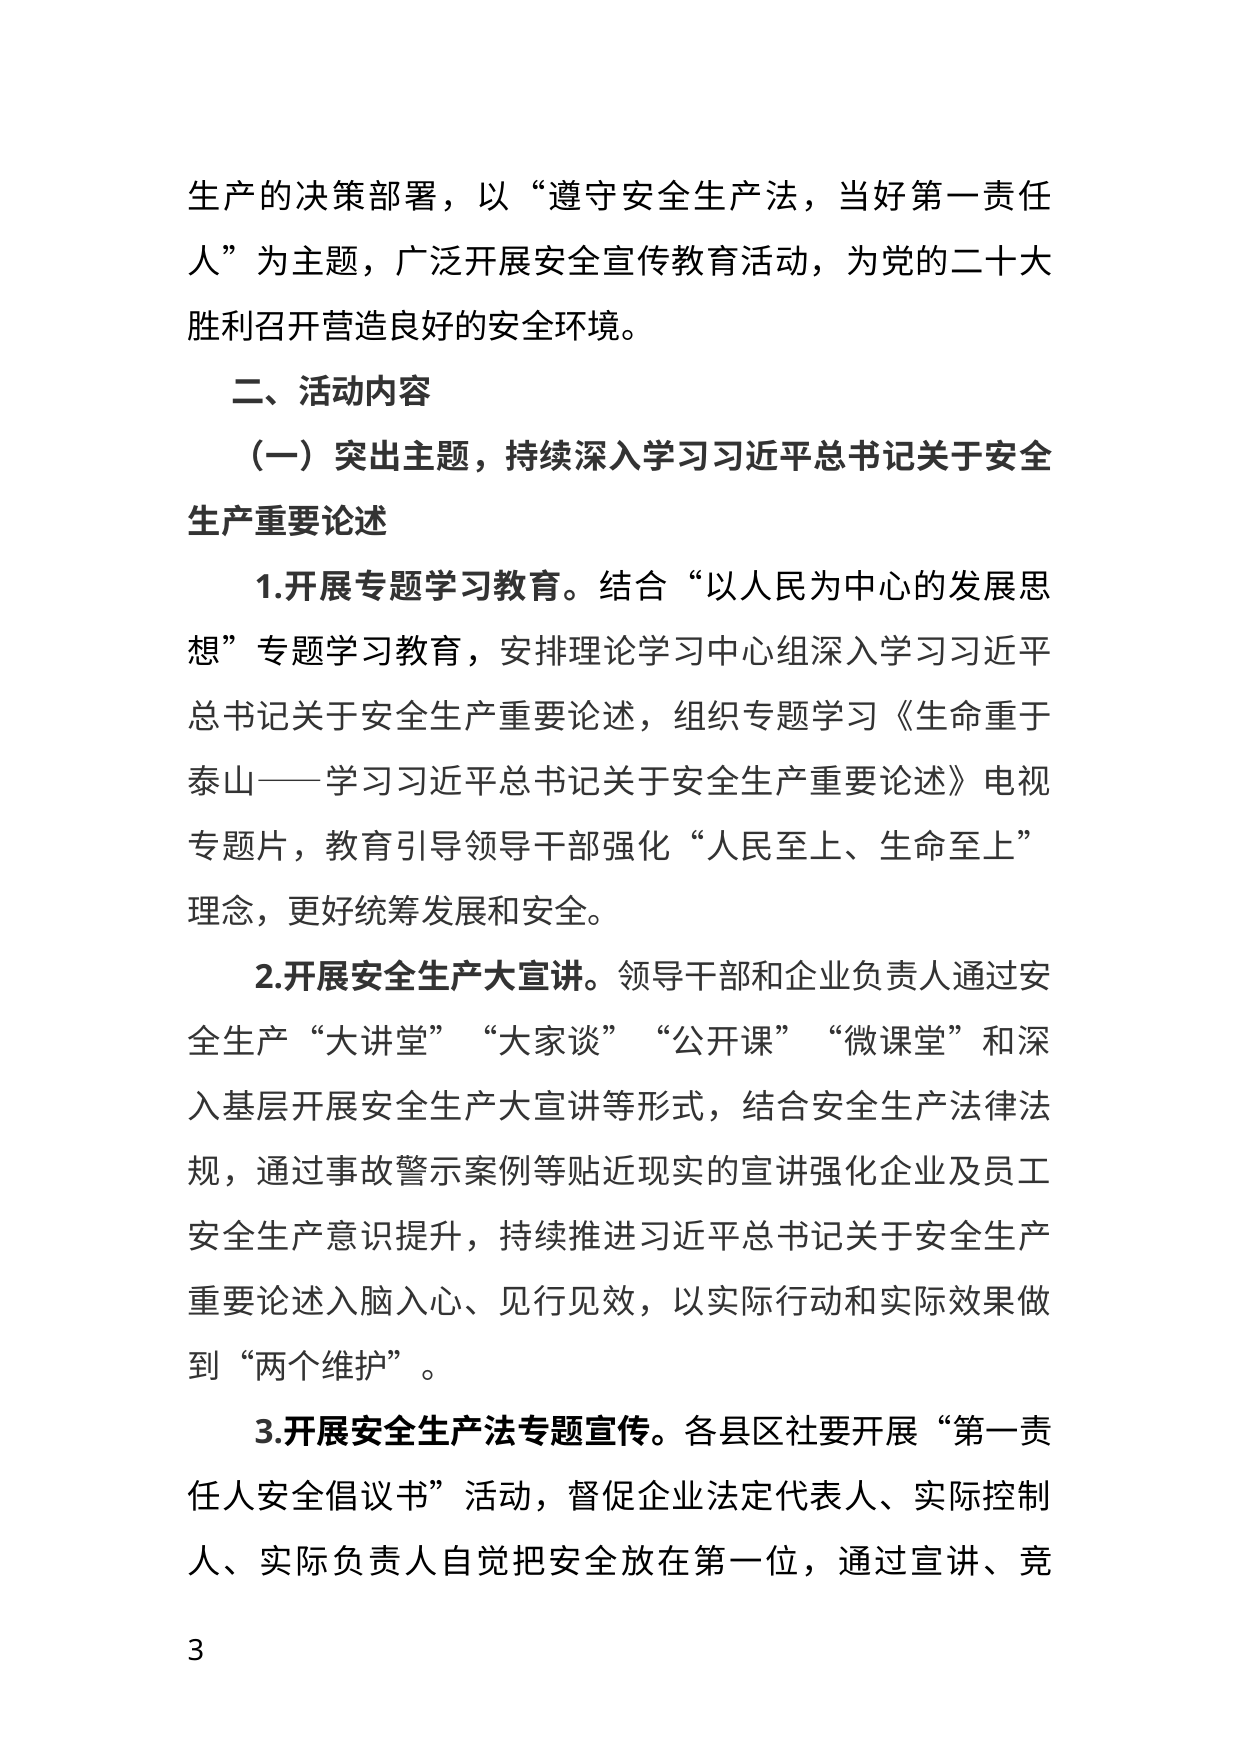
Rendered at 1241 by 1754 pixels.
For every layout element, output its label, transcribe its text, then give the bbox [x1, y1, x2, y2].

text 2.开展安全生产大宣讲。领导干部和企业负责人通过安全生产“大讲堂”“大家谈”“公开课”“微课堂”和深入基层开展安全生产大宣讲等形式，结合安全生产法律法规，通过事故警示案例等贴近现实的宣讲强化企业及员工安全生产意识提升，持续推进习近平总书记关于安全生产重要论述入脑入心、见行见效，以实际行动和实际效果做到“两个维护”。 [187, 942, 1053, 1397]
text （一）突出主题，持续深入学习习近平总书记关于安全生产重要论述 [187, 422, 1053, 552]
text 1.开展专题学习教育。结合“以人民为中心的发展思想”专题学习教育，安排理论学习中心组深入学习习近平总书记关于安全生产重要论述，组织专题学习《生命重于泰山——学习习近平总书记关于安全生产重要论述》电视专题片，教育引导领导干部强化“人民至上、生命至上”理念，更好统筹发展和安全。 [187, 552, 1053, 942]
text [187, 1397, 1053, 1592]
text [187, 162, 1053, 357]
text 二、活动内容 [187, 357, 1053, 422]
